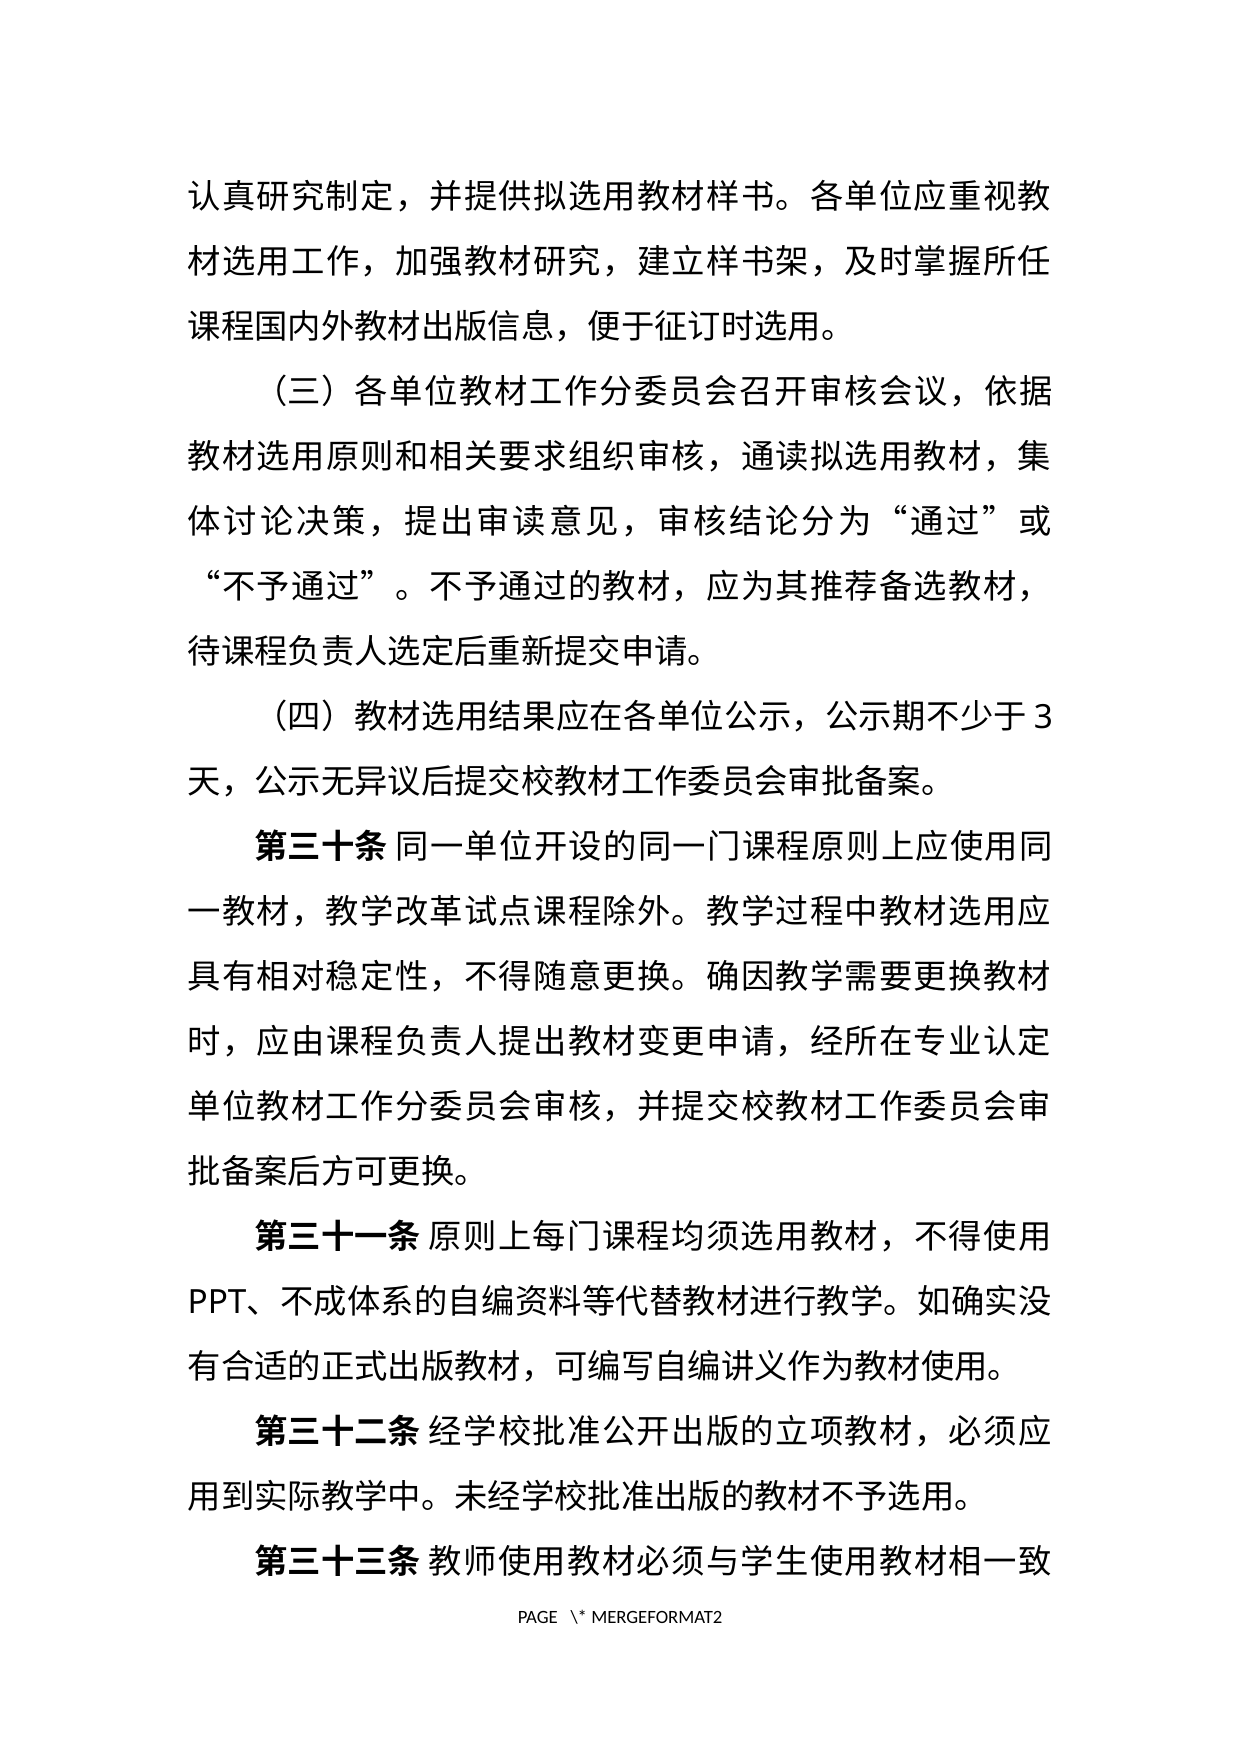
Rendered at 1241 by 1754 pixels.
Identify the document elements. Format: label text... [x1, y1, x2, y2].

list 原则上每门课程均须选用教材，不得使用 PPT、不成体系的自编资料等代替教材进行教学。如确实没有合适的正式出版教材，可编写自编讲义作为教材使用。 [187, 1202, 1053, 1397]
list 各单位教材工作分委员会召开审核会议，依据教材选用原则和相关要求组织审核，通读拟选用教材，集体讨论决策，提出审读意见，审核结论分为“通过”或“不予通过”。不予通过的教材，应为其推荐备选教材，待课程负责人选定后重新提交申请。 [187, 357, 1053, 682]
list 教材选用结果应在各单位公示，公示期不少于3天，公示无异议后提交校教材工作委员会审批备案。 [187, 682, 1053, 812]
list 同一单位开设的同一门课程原则上应使用同一教材，教学改革试点课程除外。教学过程中教材选用应具有相对稳定性，不得随意更换。确因教学需要更换教材时，应由课程负责人提出教材变更申请，经所在专业认定、单位教材工作分委员会审核，并提交校教材工作委员会审批备案后方可更换。 [187, 812, 1053, 1202]
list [187, 162, 1053, 357]
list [187, 1527, 1053, 1592]
list 经学校批准公开出版的立项教材，必须应用到实际教学中。未经学校批准出版的教材不予选用。 [187, 1397, 1053, 1527]
